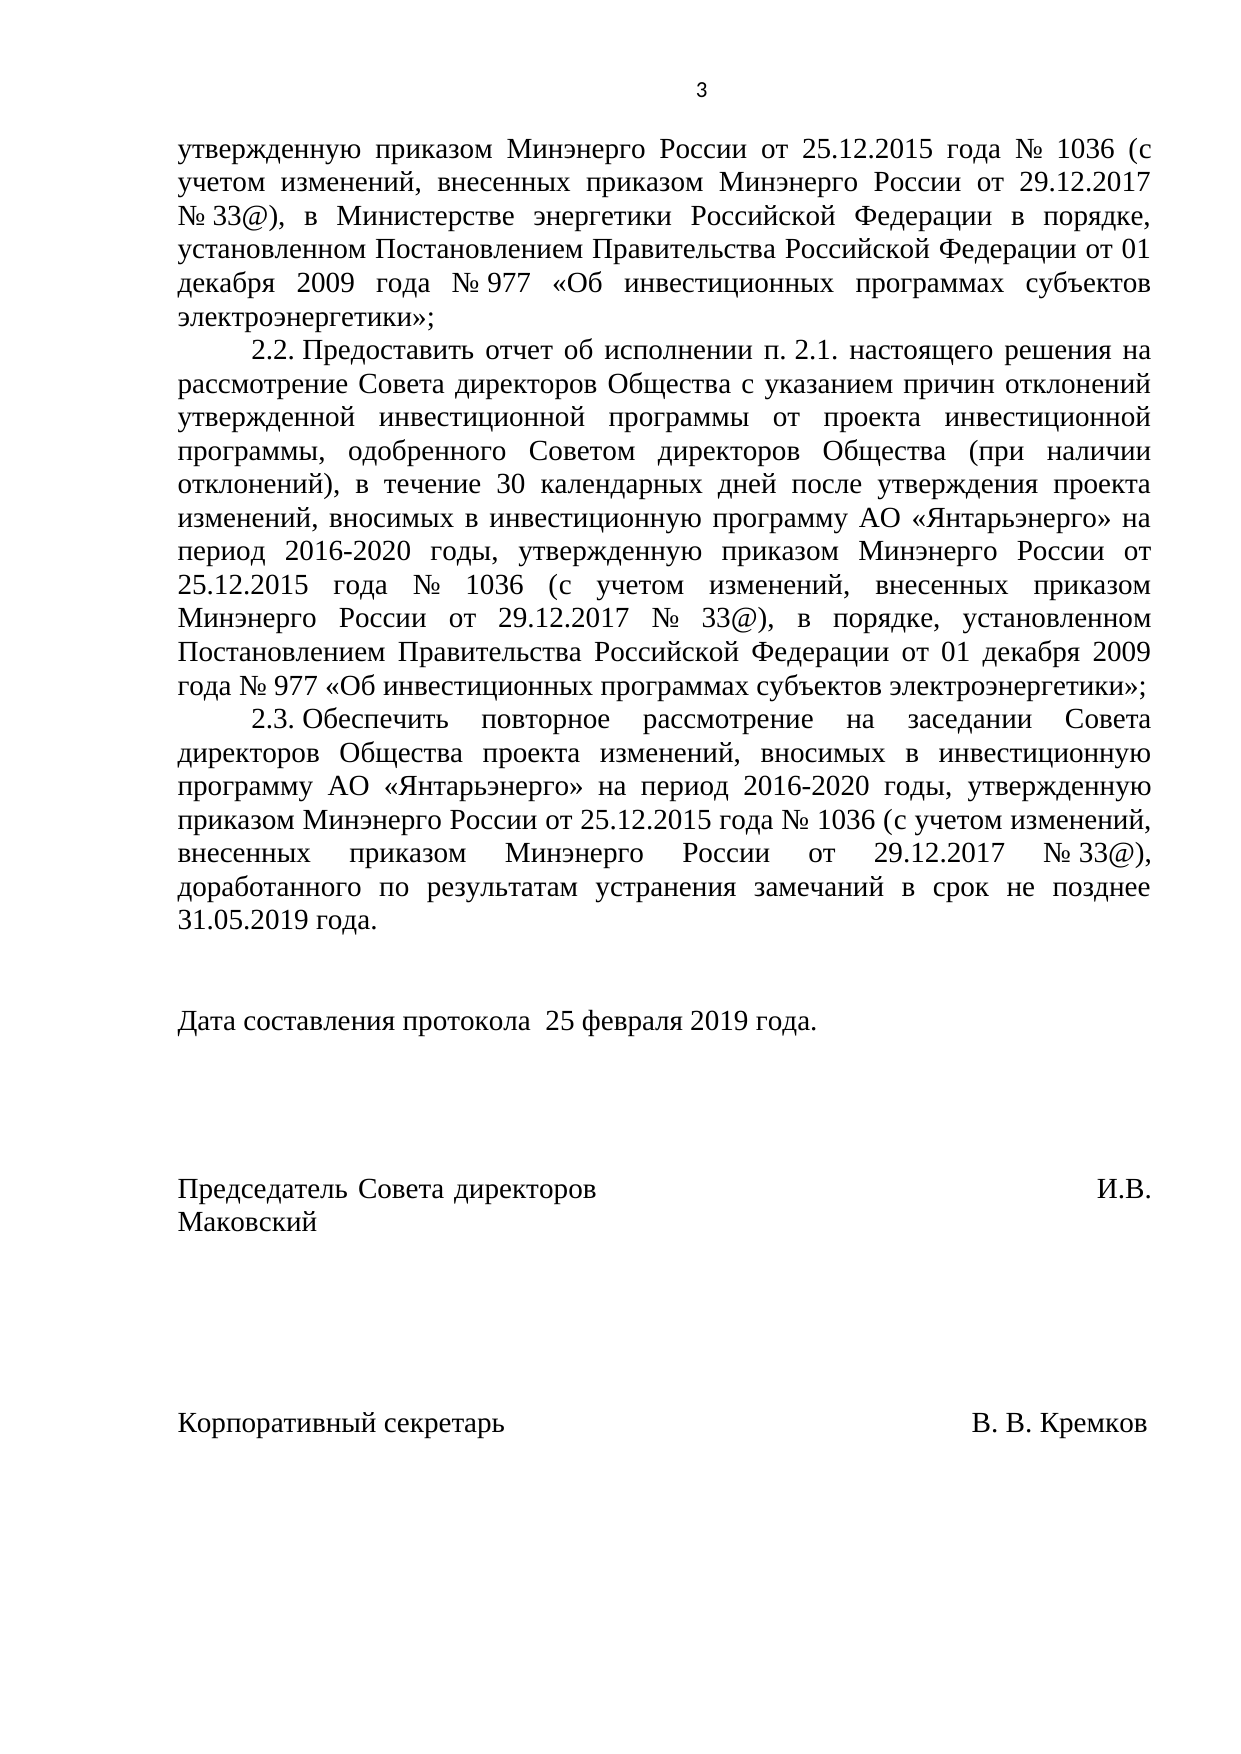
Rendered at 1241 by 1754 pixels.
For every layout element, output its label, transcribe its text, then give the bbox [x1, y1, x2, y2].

text 2.3. Обеспечить повторное рассмотрение на заседании Совета директоров Общества проекта изменений, вносимых в инвестиционную программу АО «Янтарьэнерго» на период 2016-2020 годы, утвержденную приказом Минэнерго России от 25.12.2015 года № 1036 (с учетом изменений, внесенных приказом Минэнерго России от 29.12.2017 № 33@), доработанного по результатам устранения замечаний в срок не позднее 31.05.2019 года. [177, 701, 1152, 936]
text Дата составления протокола 25 февраля 2019 года. [177, 1003, 1152, 1037]
text Корпоративный секретарь В. В. Кремков [177, 1406, 1152, 1439]
text Председатель Совета директоров И.В. Маковский [177, 1171, 1152, 1238]
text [177, 131, 1152, 332]
text 2.2. Предоставить отчет об исполнении п. 2.1. настоящего решения на рассмотрение Совета директоров Общества с указанием причин отклонений утвержденной инвестиционной программы от проекта инвестиционной программы, одобренного Советом директоров Общества (при наличии отклонений), в течение 30 календарных дней после утверждения проекта изменений, вносимых в инвестиционную программу АО «Янтарьэнерго» на период 2016-2020 годы, утвержденную приказом Минэнерго России от 25.12.2015 года № 1036 (с учетом изменений, внесенных приказом Минэнерго России от 29.12.2017 № 33@), в порядке, установленном Постановлением Правительства Российской Федерации от 01 декабря 2009 года № 977 «Об инвестиционных программах субъектов электроэнергетики»; [177, 332, 1152, 701]
